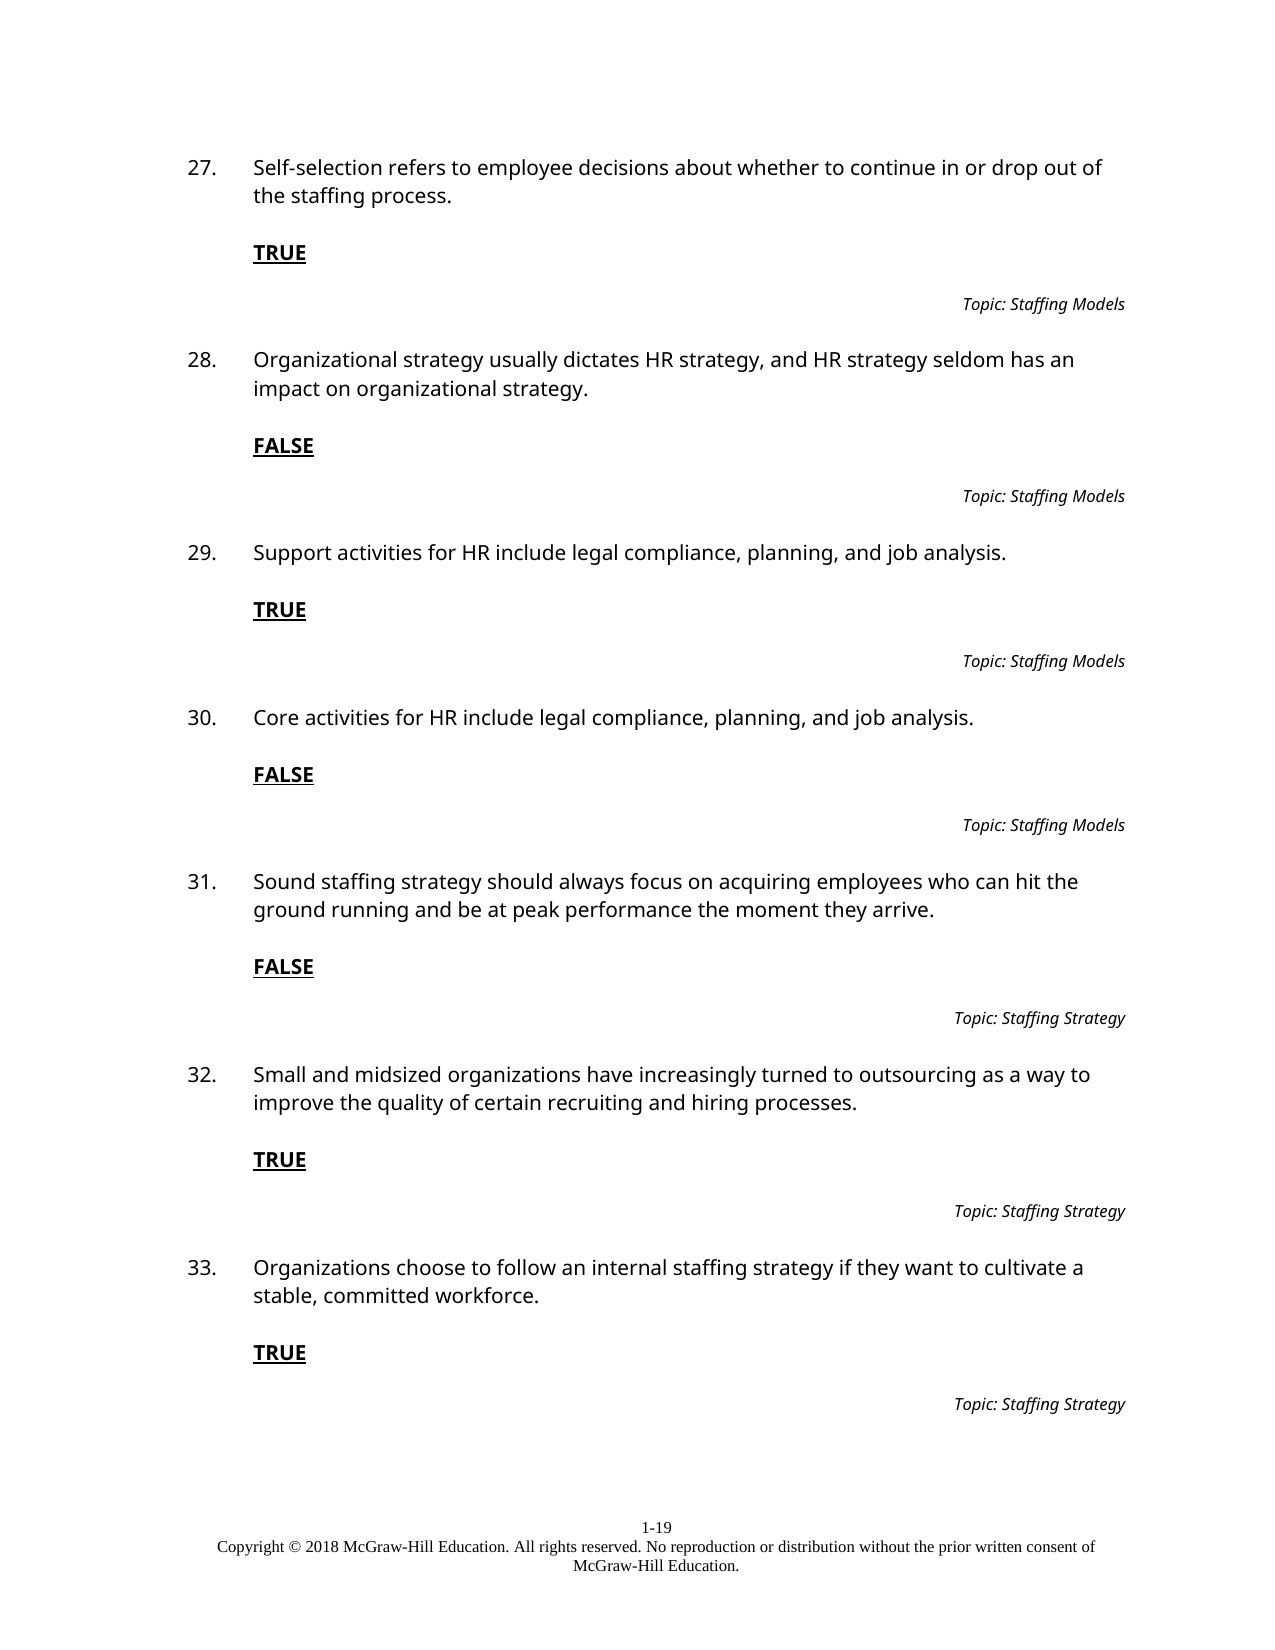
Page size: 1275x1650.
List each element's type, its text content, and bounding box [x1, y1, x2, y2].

table_header Topic: Staffing Models [188, 485, 1125, 536]
table_header Topic: Staffing Strategy [188, 1392, 1125, 1443]
table_header 31. [188, 867, 253, 981]
table_header Organizations choose to follow an internal staffing strategy if they want to cultivate a stable, committed workforce. TRUE [253, 1253, 1125, 1367]
table_header Self-selection refers to employee decisions about whether to continue in or drop out of the staffing process. TRUE [253, 153, 1125, 267]
table_header 30. [188, 703, 253, 788]
table_header 33. [188, 1253, 253, 1367]
table_header Topic: Staffing Strategy [188, 1006, 1125, 1057]
table_header 29. [188, 539, 253, 624]
table_header Sound staffing strategy should always focus on acquiring employees who can hit the ground running and be at peak performance the moment they arrive. FALSE [253, 867, 1125, 981]
table_header Topic: Staffing Strategy [188, 1199, 1125, 1250]
table_header Topic: Staffing Models [188, 649, 1125, 700]
table_header Organizational strategy usually dictates HR strategy, and HR strategy seldom has an impact on organizational strategy. FALSE [253, 346, 1125, 459]
table_header Support activities for HR include legal compliance, planning, and job analysis. TRUE [253, 539, 1125, 624]
table_header Core activities for HR include legal compliance, planning, and job analysis. FALSE [253, 703, 1125, 788]
table_header 32. [188, 1060, 253, 1174]
table_header Topic: Staffing Models [188, 292, 1125, 343]
table_header 28. [188, 346, 253, 459]
table_header Small and midsized organizations have increasingly turned to outsourcing as a way to improve the quality of certain recruiting and hiring processes. TRUE [253, 1060, 1125, 1174]
table_header Topic: Staffing Models [188, 814, 1125, 864]
table_header 27. [188, 153, 253, 267]
